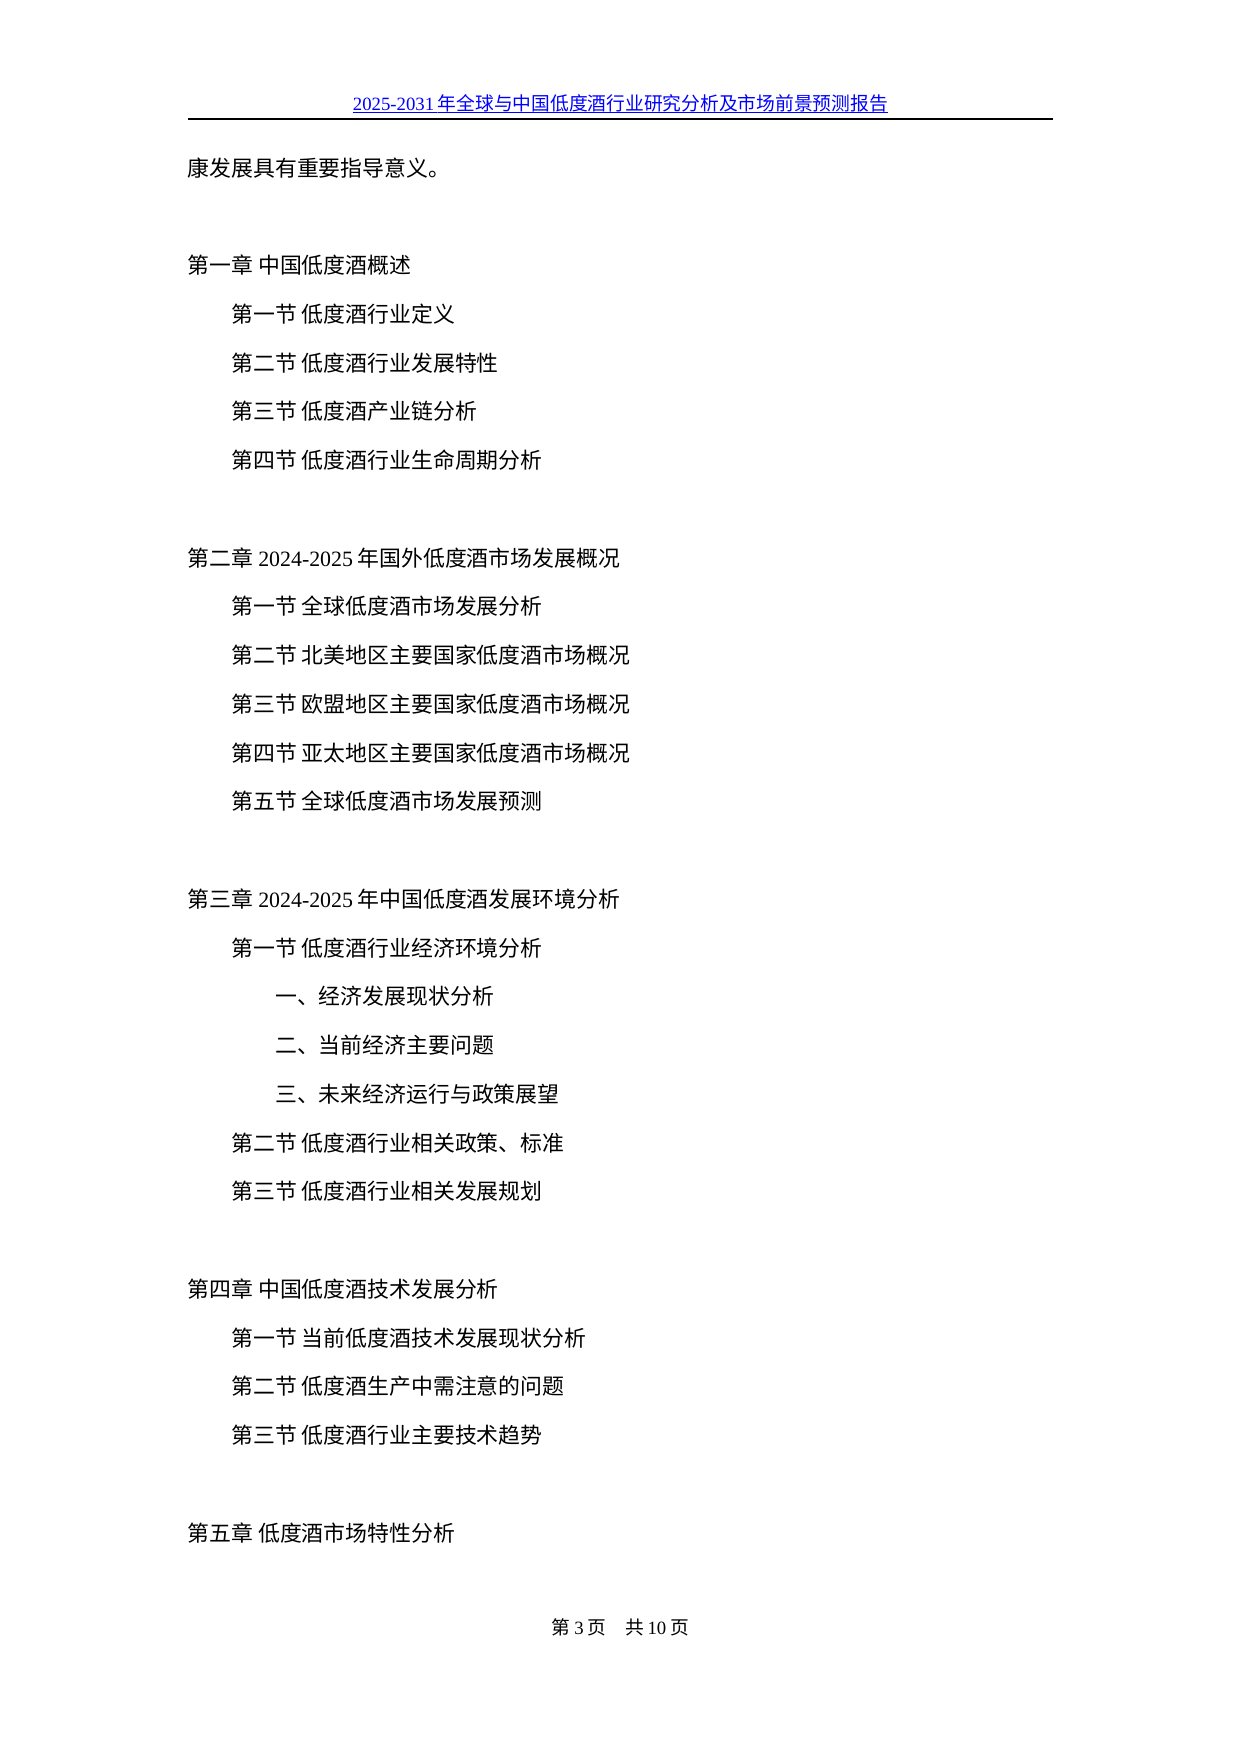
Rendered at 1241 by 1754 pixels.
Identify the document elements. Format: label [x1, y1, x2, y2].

text [187, 150, 1053, 1548]
